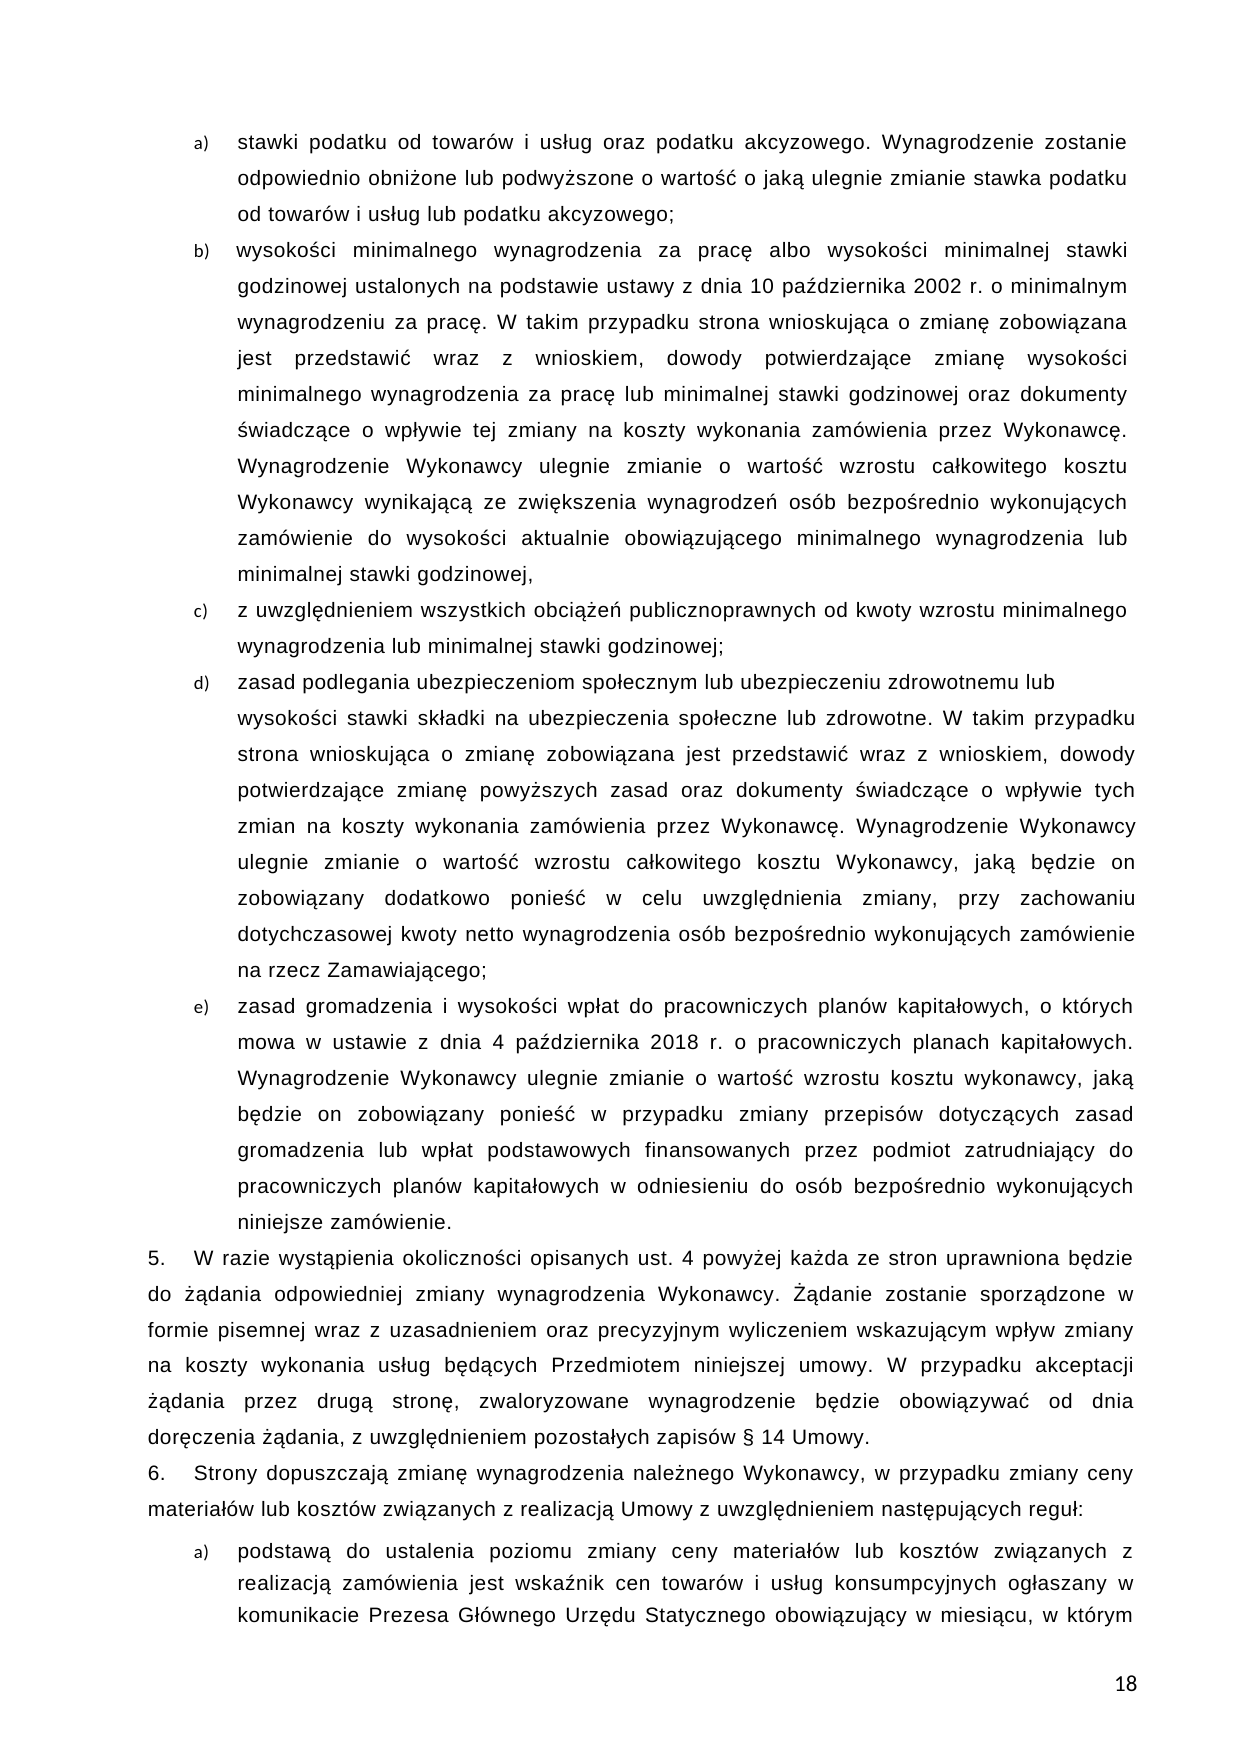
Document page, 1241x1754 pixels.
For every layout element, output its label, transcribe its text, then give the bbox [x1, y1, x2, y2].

list W razie wystąpienia okoliczności opisanych ust. 4 powyżej każda ze stron uprawniona będzie do żądania odpowiedniej zmiany wynagrodzenia Wykonawcy. Żądanie zostanie sporządzone w formie pisemnej wraz z uzasadnieniem oraz precyzyjnym wyliczeniem wskazującym wpływ zmiany na koszty wykonania usług będących Przedmiotem niniejszej umowy. W przypadku akceptacji żądania przez drugą stronę, zwaloryzowane wynagrodzenie będzie obowiązywać od dnia doręczenia żądania, z uwzględnieniem pozostałych zapisów § 14 Umowy. [148, 1246, 1135, 1449]
text wysokości stawki składki na ubezpieczenia społeczne lub zdrowotne. W takim przypadku strona wnioskująca o zmianę zobowiązana jest przedstawić wraz z wnioskiem, dowody potwierdzające zmianę powyższych zasad oraz dokumenty świadczące o wpływie tych zmian na koszty wykonania zamówienia przez Wykonawcę. Wynagrodzenie Wykonawcy ulegnie zmianie o wartość wzrostu całkowitego kosztu Wykonawcy, jaką będzie on zobowiązany dodatkowo ponieść w celu uwzględnienia zmiany, przy zachowaniu dotychczasowej kwoty netto wynagrodzenia osób bezpośrednio wykonujących zamówienie na rzecz Zamawiającego; [237, 706, 1137, 982]
list stawki podatku od towarów i usług oraz podatku akcyzowego. Wynagrodzenie zostanie odpowiednio obniżone lub podwyższone o wartość o jaką ulegnie zmianie stawka podatku od towarów i usług lub podatku akcyzowego; [193, 130, 1129, 226]
list wysokości minimalnego wynagrodzenia za pracę albo wysokości minimalnej stawki godzinowej ustalonych na podstawie ustawy z dnia 10 października 2002 r. o minimalnym wynagrodzeniu za pracę. W takim przypadku strona wnioskująca o zmianę zobowiązana jest przedstawić wraz z wnioskiem, dowody potwierdzające zmianę wysokości minimalnego wynagrodzenia za pracę lub minimalnej stawki godzinowej oraz dokumenty świadczące o wpływie tej zmiany na koszty wykonania zamówienia przez Wykonawcę. Wynagrodzenie Wykonawcy ulegnie zmianie o wartość wzrostu całkowitego kosztu Wykonawcy wynikającą ze zwiększenia wynagrodzeń osób bezpośrednio wykonujących zamówienie do wysokości aktualnie obowiązującego minimalnego wynagrodzenia lub minimalnej stawki godzinowej, [193, 238, 1129, 586]
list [193, 1533, 1135, 1629]
list Strony dopuszczają zmianę wynagrodzenia należnego Wykonawcy, w przypadku zmiany ceny materiałów lub kosztów związanych z realizacją Umowy z uwzględnieniem następujących reguł: [148, 1461, 1135, 1521]
list zasad podlegania ubezpieczeniom społecznym lub ubezpieczeniu zdrowotnemu lub [193, 670, 1137, 694]
list zasad gromadzenia i wysokości wpłat do pracowniczych planów kapitałowych, o których mowa w ustawie z dnia 4 października 2018 r. o pracowniczych planach kapitałowych. Wynagrodzenie Wykonawcy ulegnie zmianie o wartość wzrostu kosztu wykonawcy, jaką będzie on zobowiązany ponieść w przypadku zmiany przepisów dotyczących zasad gromadzenia lub wpłat podstawowych finansowanych przez podmiot zatrudniający do pracowniczych planów kapitałowych w odniesieniu do osób bezpośrednio wykonujących niniejsze zamówienie. [193, 994, 1135, 1233]
list z uwzględnieniem wszystkich obciążeń publicznoprawnych od kwoty wzrostu minimalnego wynagrodzenia lub minimalnej stawki godzinowej; [193, 598, 1129, 658]
